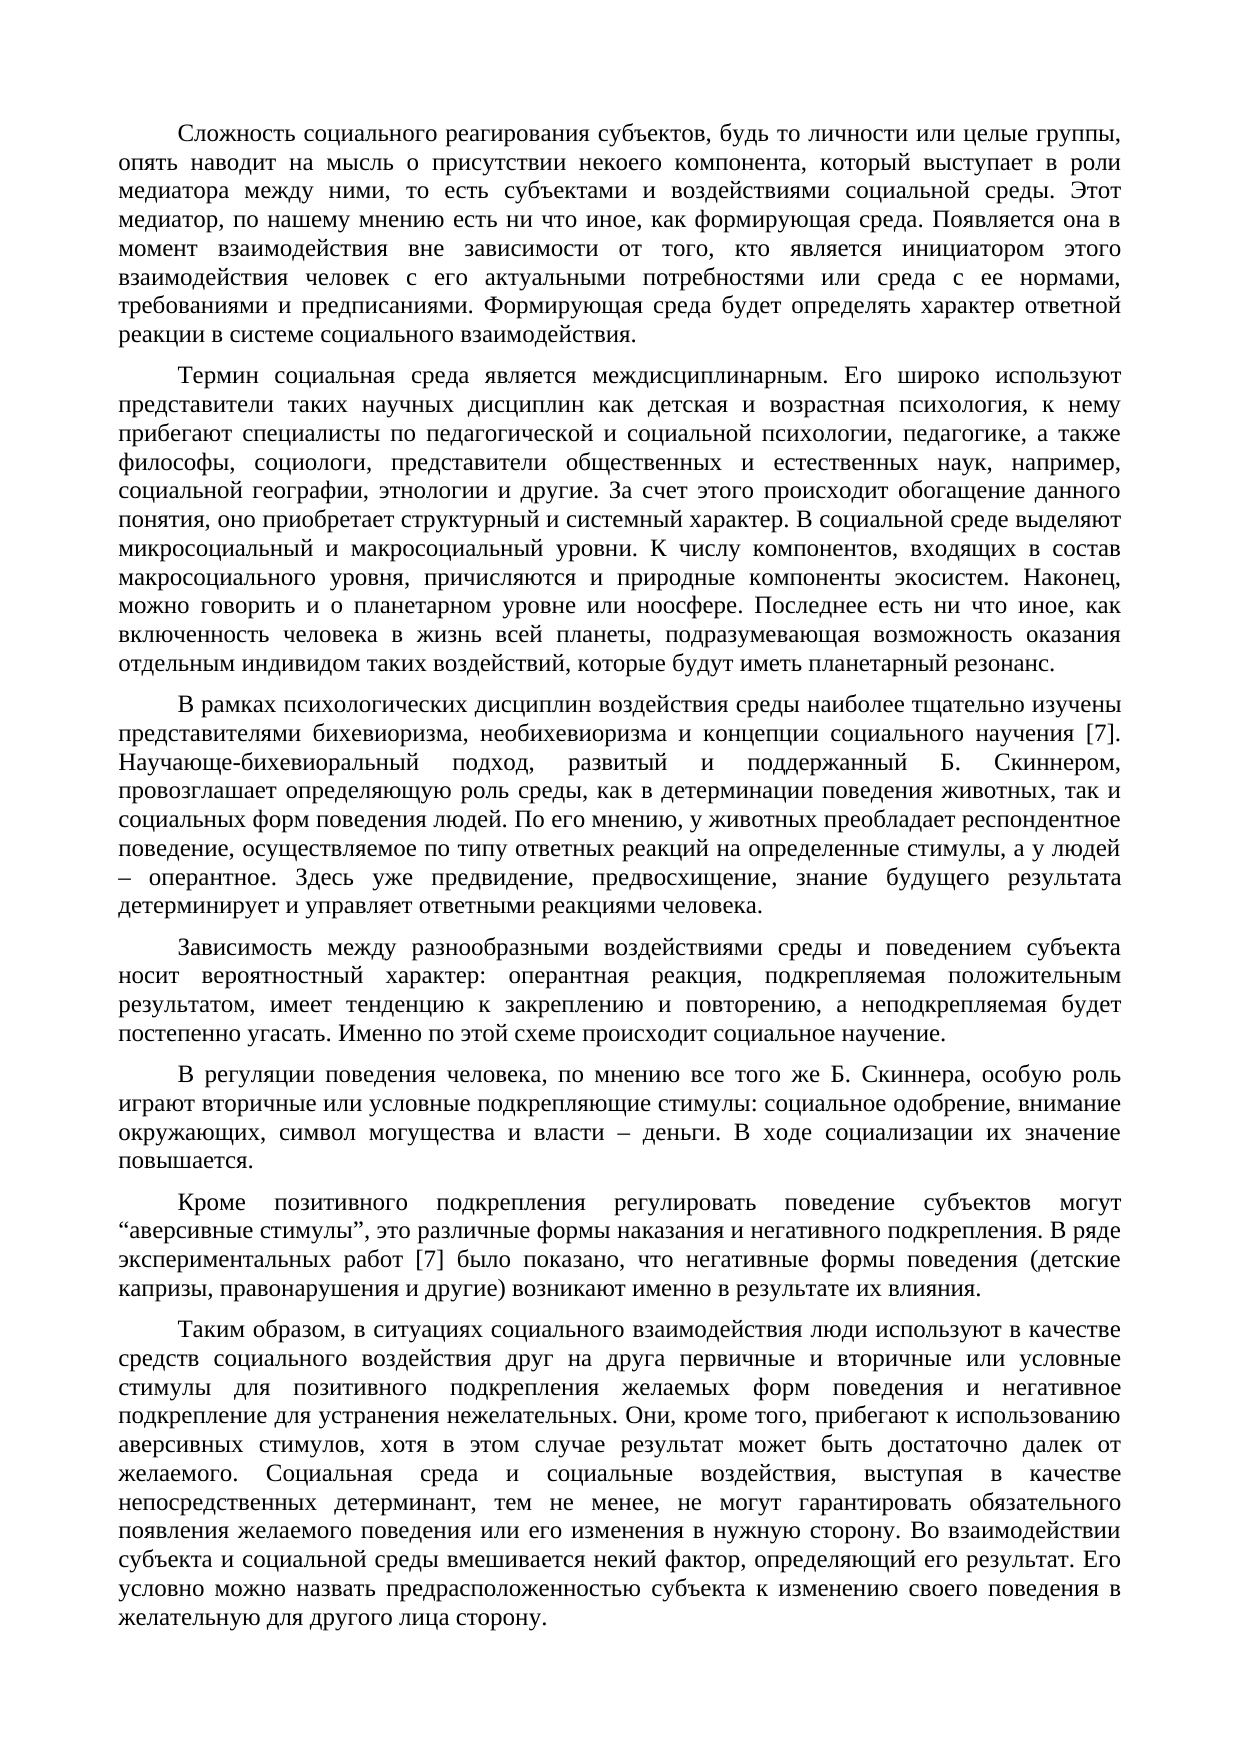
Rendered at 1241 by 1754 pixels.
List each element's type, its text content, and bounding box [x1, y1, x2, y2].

text Термин социальная среда является междисциплинарным. Его широко используют представители таких научных дисциплин как детская и возрастная психология, к нему прибегают специалисты по педагогической и социальной психологии, педагогике, а также философы, социологи, представители общественных и естественных наук, например, социальной географии, этнологии и другие. За счет этого происходит обогащение данного понятия, оно приобретает структурный и системный характер. В социальной среде выделяют микросоциальный и макросоциальный уровни. К числу компонентов, входящих в состав макросоциального уровня, причисляются и природные компоненты экосистем. Наконец, можно говорить и о планетарном уровне или ноосфере. Последнее есть ни что иное, как включенность человека в жизнь всей планеты, подразумевающая возможность оказания отдельным индивидом таких воздействий, которые будут иметь планетарный резонанс. [118, 361, 1122, 677]
text В регуляции поведения человека, по мнению все того же Б. Скиннера, особую роль играют вторичные или условные подкрепляющие стимулы: социальное одобрение, внимание окружающих, символ могущества и власти – деньги. В ходе социализации их значение повышается. [118, 1059, 1122, 1174]
text Кроме позитивного подкрепления регулировать поведение субъектов могут “аверсивные стимулы”, это различные формы наказания и негативного подкрепления. В ряде экспериментальных работ [7] было показано, что негативные формы поведения (детские капризы, правонарушения и другие) возникают именно в результате их влияния. [118, 1187, 1122, 1302]
text Зависимость между разнообразными воздействиями среды и поведением субъекта носит вероятностный характер: оперантная реакция, подкрепляемая положительным результатом, имеет тенденцию к закреплению и повторению, а неподкрепляемая будет постепенно угасать. Именно по этой схеме происходит социальное научение. [118, 932, 1122, 1047]
text Сложность социального реагирования субъектов, будь то личности или целые группы, опять наводит на мысль о присутствии некоего компонента, который выступает в роли медиатора между ними, то есть субъектами и воздействиями социальной среды. Этот медиатор, по нашему мнению есть ни что иное, как формирующая среда. Появляется она в момент взаимодействия вне зависимости от того, кто является инициатором этого взаимодействия человек с его актуальными потребностями или среда с ее нормами, требованиями и предписаниями. Формирующая среда будет определять характер ответной реакции в системе социального взаимодействия. [118, 118, 1122, 348]
text Таким образом, в ситуациях социального взаимодействия люди используют в качестве средств социального воздействия друг на друга первичные и вторичные или условные стимулы для позитивного подкрепления желаемых форм поведения и негативное подкрепление для устранения нежелательных. Они, кроме того, прибегают к использованию аверсивных стимулов, хотя в этом случае результат может быть достаточно далек от желаемого. Социальная среда и социальные воздействия, выступая в качестве непосредственных детерминант, тем не менее, не могут гарантировать обязательного появления желаемого поведения или его изменения в нужную сторону. Во взаимодействии субъекта и социальной среды вмешивается некий фактор, определяющий его результат. Его условно можно назвать предрасположенностью субъекта к изменению своего поведения в желательную для другого лица сторону. [118, 1314, 1122, 1631]
text В рамках психологических дисциплин воздействия среды наиболее тщательно изучены представителями бихевиоризма, необихевиоризма и концепции социального научения [7]. Научающе-бихевиоральный подход, развитый и поддержанный Б. Скиннером, провозглашает определяющую роль среды, как в детерминации поведения животных, так и социальных форм поведения людей. По его мнению, у животных преобладает респондентное поведение, осуществляемое по типу ответных реакций на определенные стимулы, а у людей – оперантное. Здесь уже предвидение, предвосхищение, знание будущего результата детерминирует и управляет ответными реакциями человека. [118, 689, 1122, 919]
